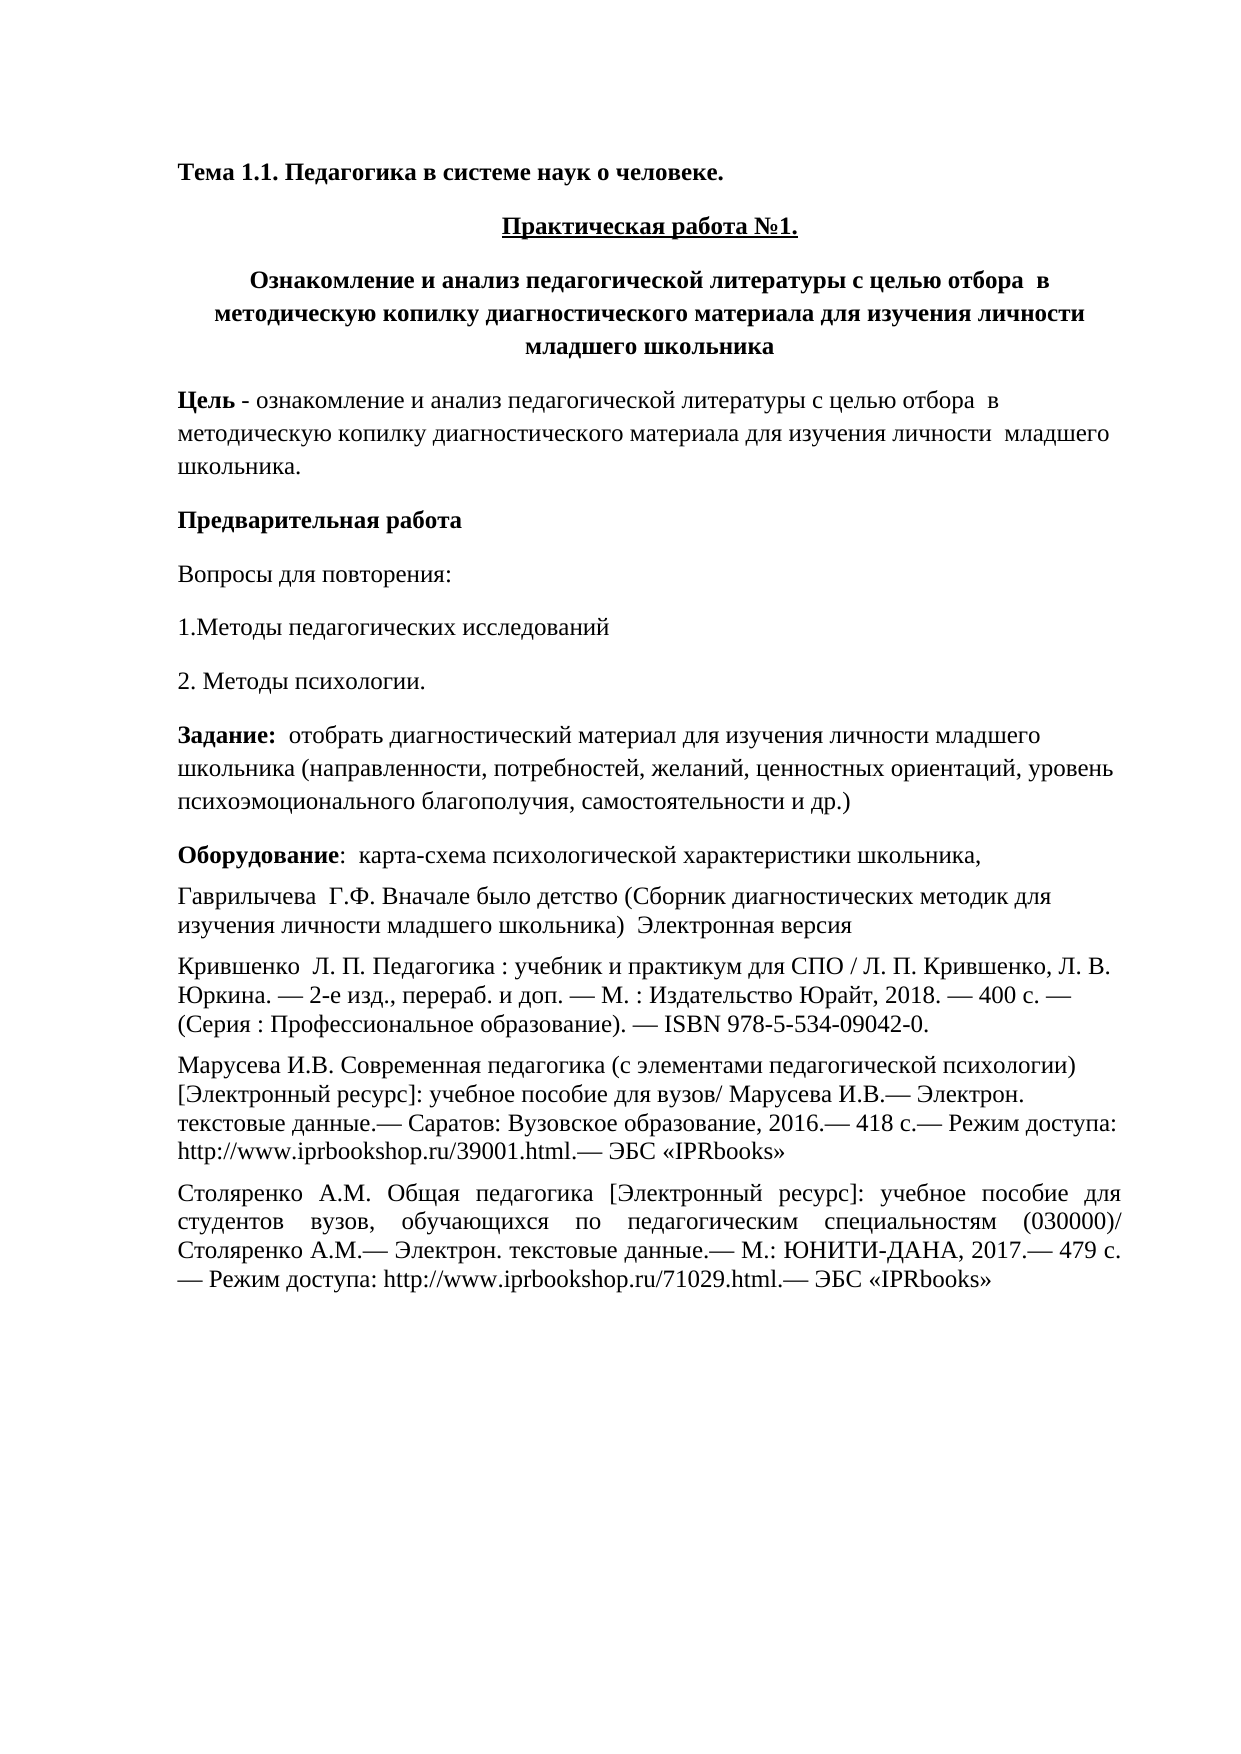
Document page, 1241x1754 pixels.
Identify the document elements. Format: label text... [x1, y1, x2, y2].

text Задание: отобрать диагностический материал для изучения личности младшего школьника (направленности, потребностей, желаний, ценностных ориентаций, уровень психоэмоционального благополучия, самостоятельности и др.) [177, 720, 1122, 815]
text Цель - ознакомление и анализ педагогической литературы с целью отбора в методическую копилку диагностического материала для изучения личности младшего школьника. [177, 385, 1122, 480]
text Ознакомление и анализ педагогической литературы с целью отбора в методическую копилку диагностического материала для изучения личности младшего школьника [177, 265, 1122, 360]
text 1.Методы педагогических исследований [177, 612, 1122, 641]
text Предварительная работа [177, 505, 1122, 533]
text Вопросы для повторения: [177, 559, 1122, 587]
text Оборудование: карта-схема психологической характеристики школьника, [177, 840, 1122, 869]
text Тема 1.1. Педагогика в системе наук о человеке. [177, 157, 1122, 186]
text 2. Методы психологии. [177, 666, 1122, 695]
text Крившенко Л. П. Педагогика : учебник и практикум для СПО / Л. П. Крившенко, Л. В. Юркина. — 2-е изд., перераб. и доп. — М. : Издательство Юрайт, 2018. — 400 с. — (Серия : Профессиональное образование). — ISBN 978-5-534-09042-0. [177, 951, 1122, 1038]
text Марусева И.В. Современная педагогика (с элементами педагогической психологии) [Электронный ресурс]: учебное пособие для вузов/ Марусева И.В.— Электрон. текстовые данные.— Саратов: Вузовское образование, 2016.— 418 c.— Режим доступа: http://www.iprbookshop.ru/39001.html.— ЭБС «IPRbooks» [177, 1050, 1122, 1165]
text Практическая работа №1. [177, 211, 1122, 240]
text Столяренко А.М. Общая педагогика [Электронный ресурс]: учебное пособие для студентов вузов, обучающихся по педагогическим специальностям (030000)/ Столяренко А.М.— Электрон. текстовые данные.— М.: ЮНИТИ-ДАНА, 2017.— 479 c.— Режим доступа: http://www.iprbookshop.ru/71029.html.— ЭБС «IPRbooks» [177, 1178, 1122, 1293]
text Гаврилычева Г.Ф. Вначале было детство (Сборник диагностических методик для изучения личности младшего школьника) Электронная версия [177, 881, 1122, 939]
